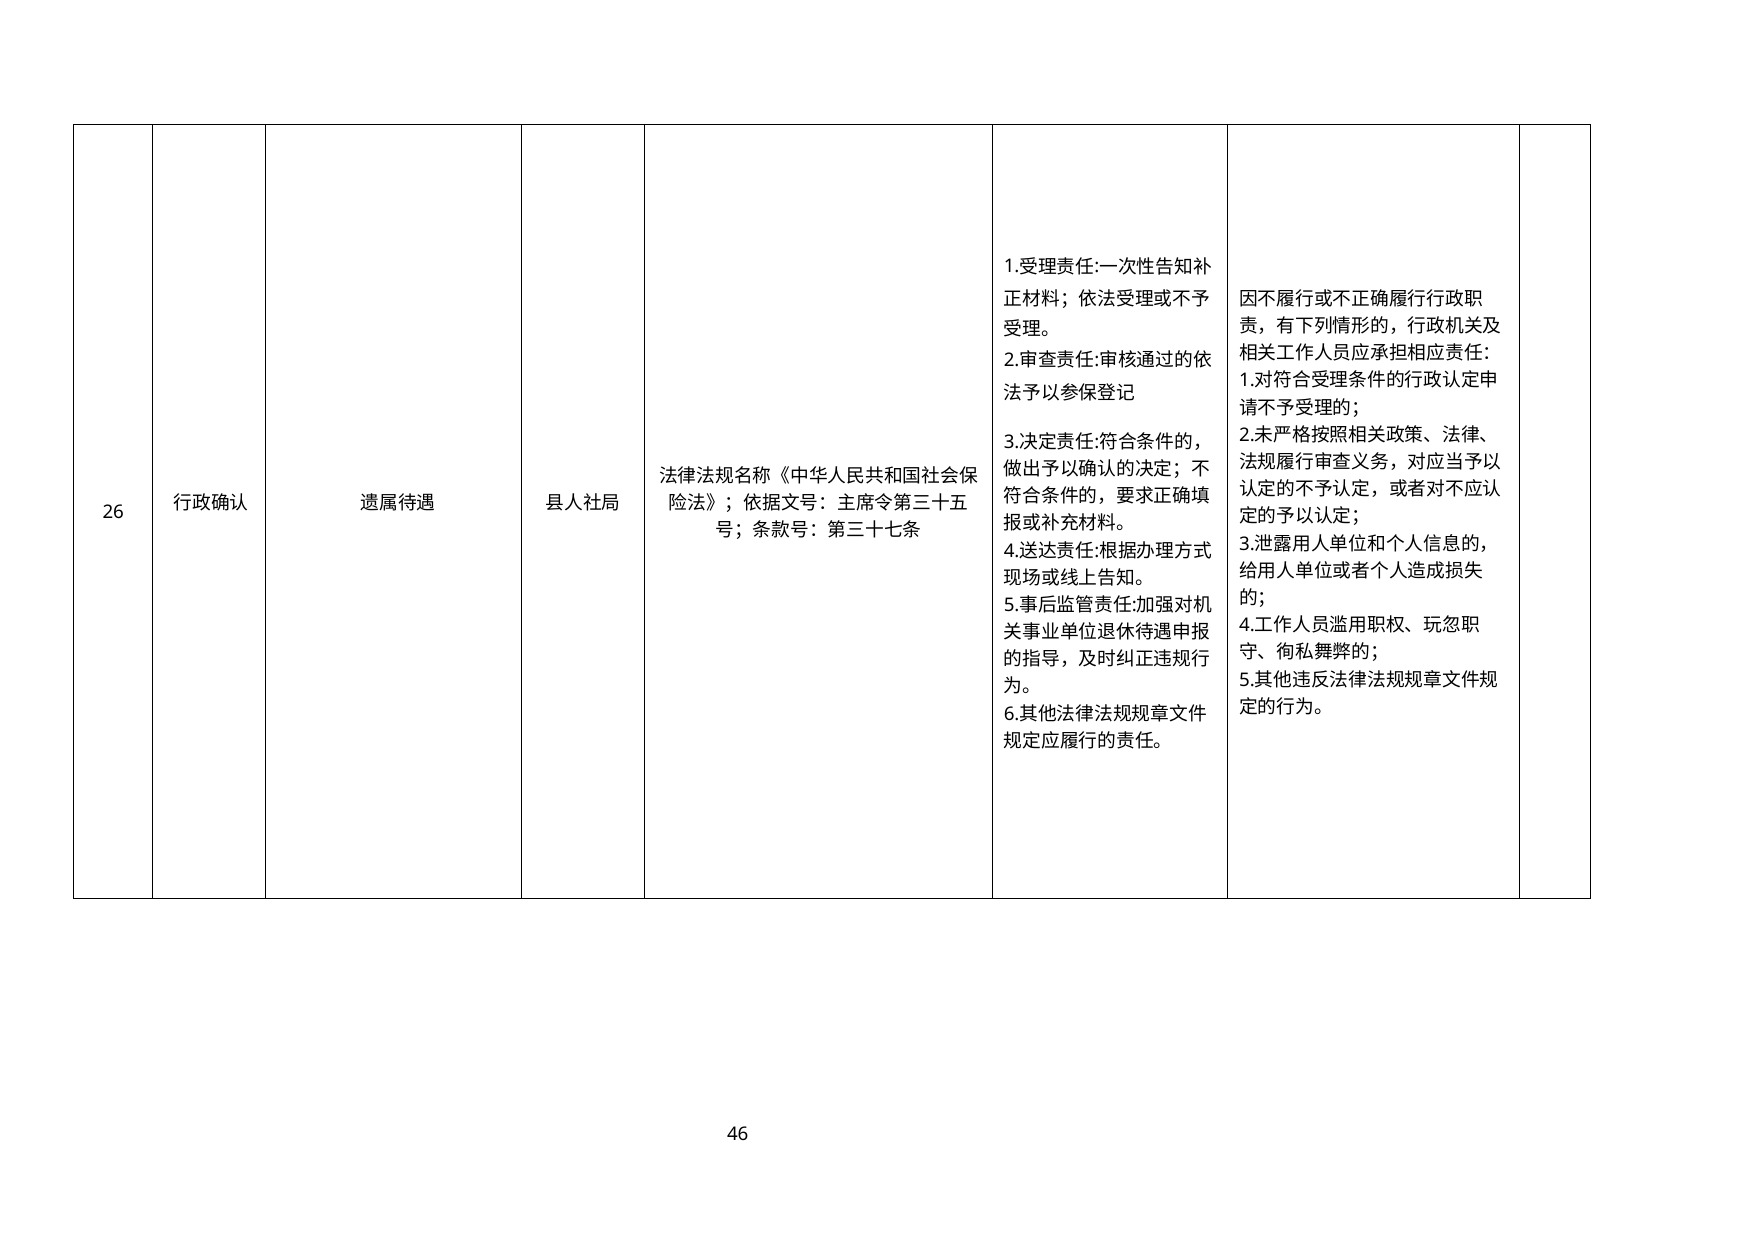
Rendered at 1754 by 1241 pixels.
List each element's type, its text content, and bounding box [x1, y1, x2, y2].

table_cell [993, 125, 1227, 898]
table_cell 遗属待遇 [266, 125, 521, 898]
table_cell [1520, 125, 1590, 898]
table_cell 26 [74, 125, 152, 898]
table_cell 法律法规名称《中华人民共和国社会保险法》；依据文号：主席令第三十五号；条款号：第三十七条 [645, 125, 992, 898]
table_cell 县人社局 [522, 125, 644, 898]
table_cell 行政确认 [153, 125, 265, 898]
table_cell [1228, 125, 1519, 898]
